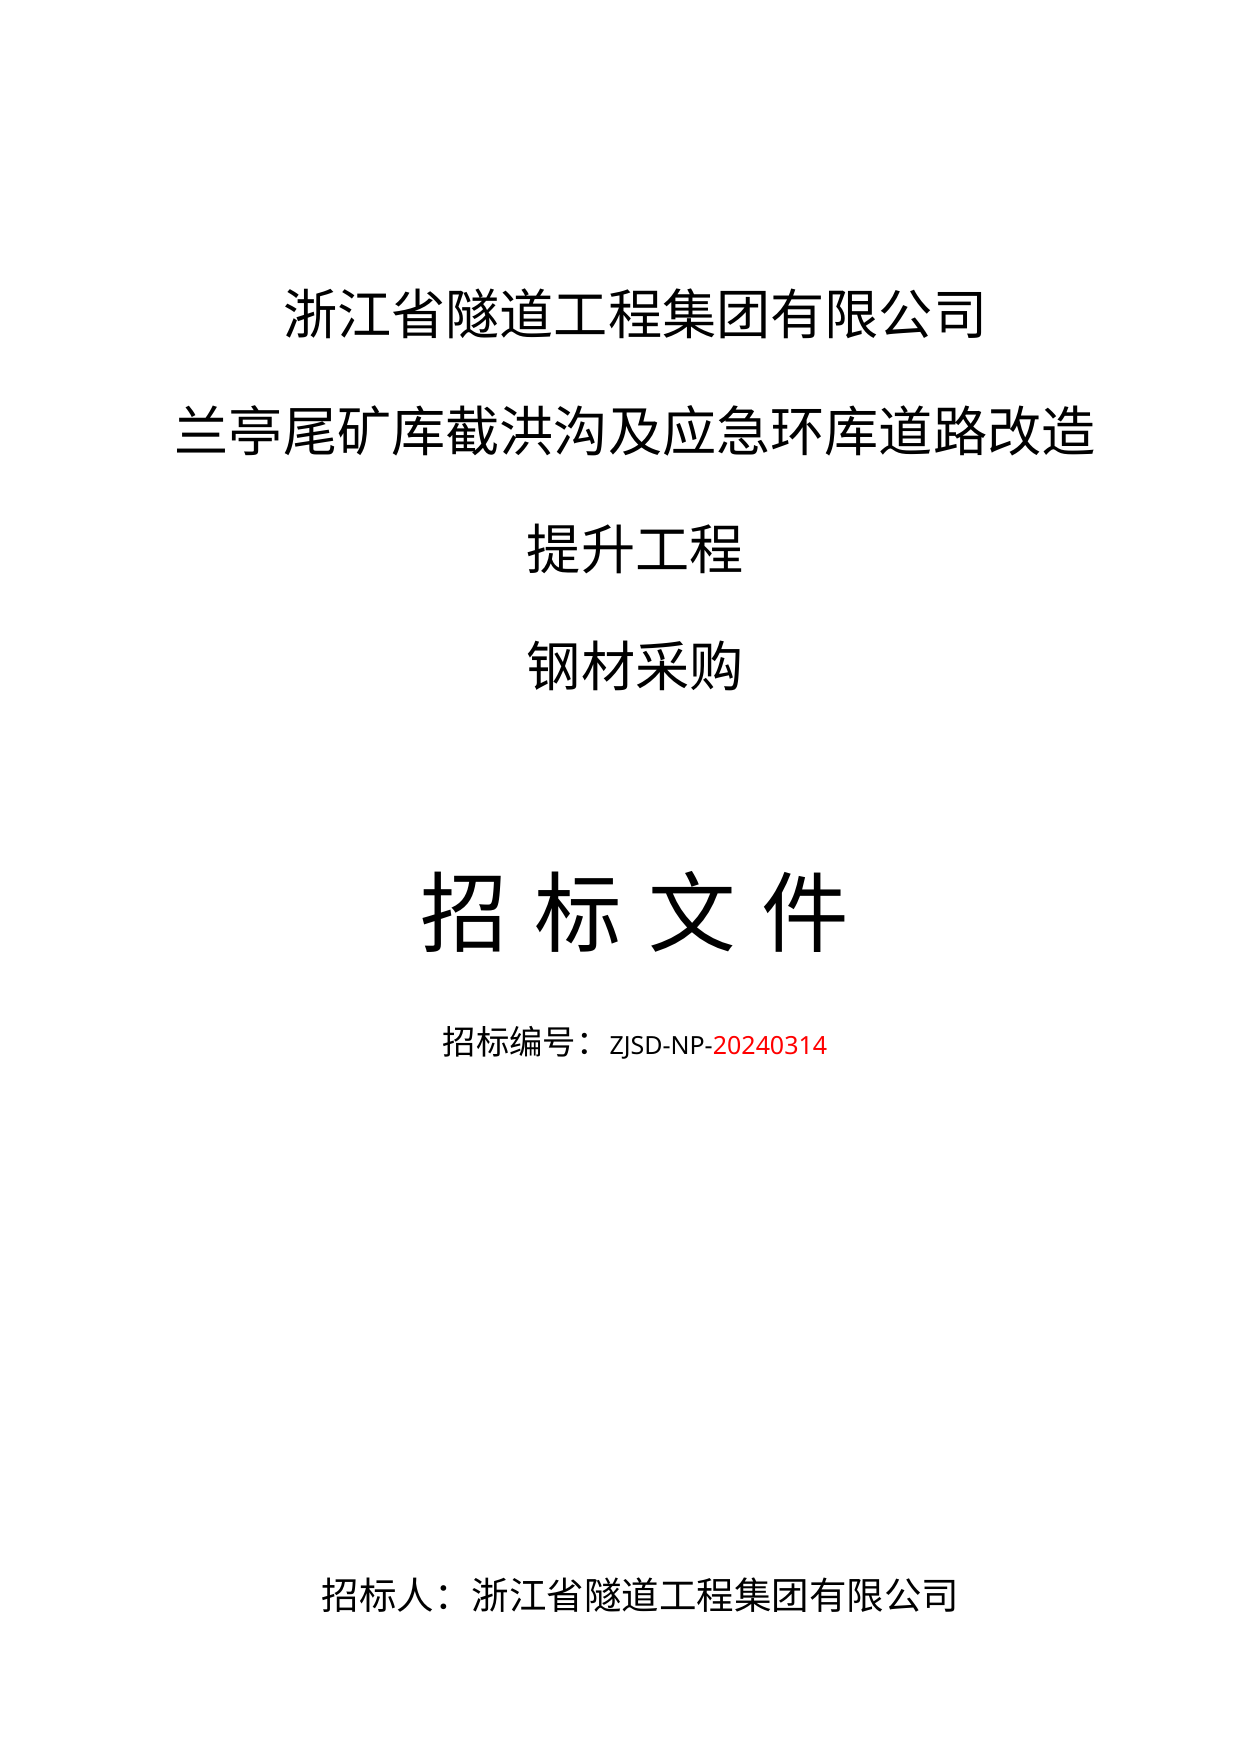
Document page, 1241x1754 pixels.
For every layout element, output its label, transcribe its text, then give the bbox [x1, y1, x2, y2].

text 招标编号：ZJSD-NP-20240314 [159, 1016, 1110, 1064]
text 浙江省隧道工程集团有限公司 [159, 271, 1110, 350]
text 兰亭尾矿库截洪沟及应急环库道路改造提升工程 [159, 389, 1110, 585]
text 招标人：浙江省隧道工程集团有限公司 [170, 1566, 1110, 1620]
text 招 标 文 件 [159, 844, 1110, 970]
text 钢材采购 [159, 624, 1110, 702]
